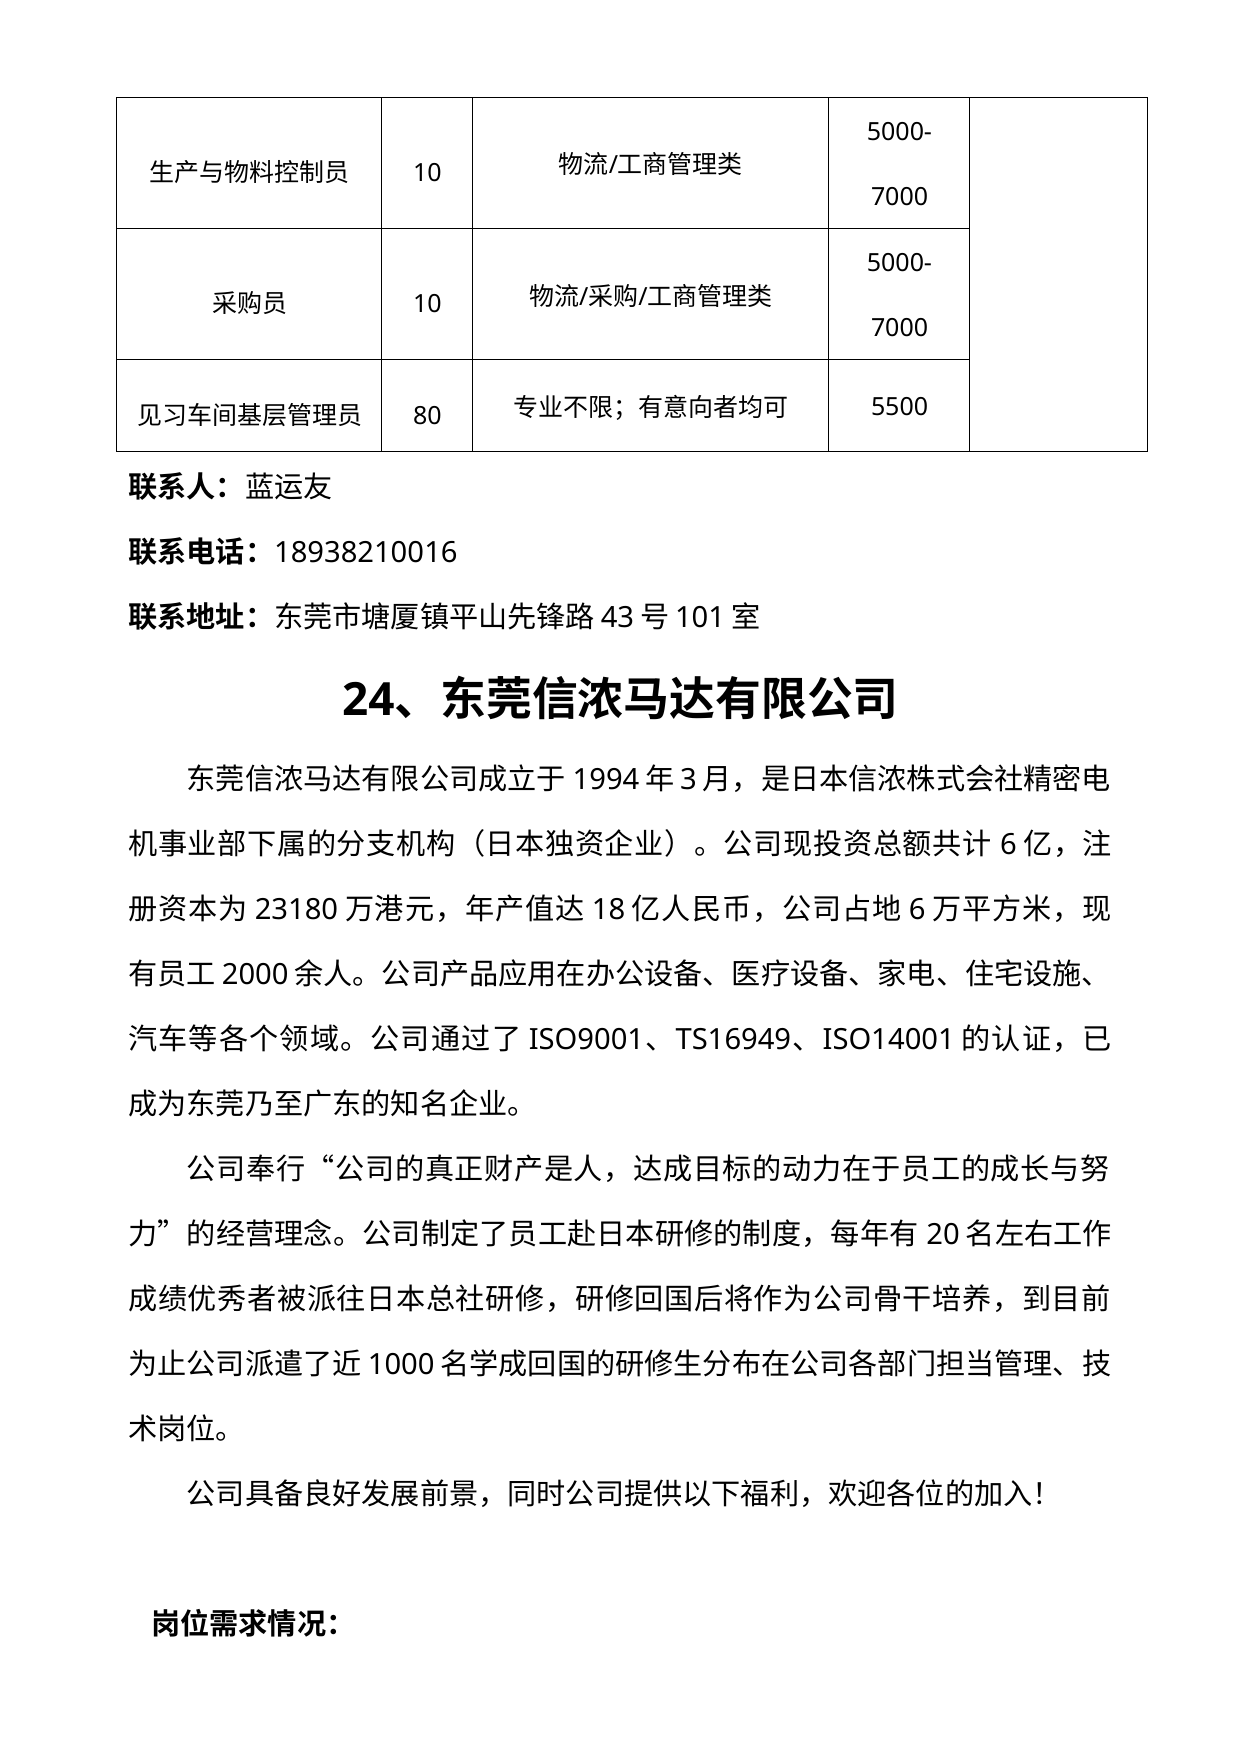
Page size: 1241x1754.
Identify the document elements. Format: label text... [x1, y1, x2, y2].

table_cell 采购员 [117, 229, 381, 359]
table_cell 物流/采购/工商管理类 [473, 229, 828, 359]
text 公司具备良好发展前景，同时公司提供以下福利，欢迎各位的加入！ [128, 1459, 1112, 1524]
table_cell 物流/工商管理类 [473, 98, 828, 228]
table_cell 5000-7000 [829, 229, 969, 359]
table_cell 10 [382, 229, 472, 359]
table_cell 10 [382, 98, 472, 228]
text 联系地址：东莞市塘厦镇平山先锋路43号101室 [128, 582, 1112, 647]
text 联系人：蓝运友 [128, 452, 1112, 517]
table_cell 生产与物料控制员 [117, 98, 381, 228]
text 岗位需求情况： [128, 1589, 1112, 1654]
text 东莞信浓马达有限公司成立于1994年3月，是日本信浓株式会社精密电机事业部下属的分支机构（日本独资企业）。公司现投资总额共计6亿，注册资本为23180万港元，年产值达18亿人民币，公司占地6万平方米，现有员工2000余人。公司产品应用在办公设备、医疗设备、家电、住宅设施、汽车等各个领域。公司通过了ISO9001、TS16949、ISO14001的认证，已成为东莞乃至广东的知名企业。 [128, 744, 1112, 1134]
table_cell 80 [382, 360, 472, 451]
table_cell 见习车间基层管理员 [117, 360, 381, 451]
text 联系电话：18938210016 [128, 517, 1112, 582]
table_cell 专业不限；有意向者均可 [473, 360, 828, 451]
text 公司奉行“公司的真正财产是人，达成目标的动力在于员工的成长与努力”的经营理念。公司制定了员工赴日本研修的制度，每年有20名左右工作成绩优秀者被派往日本总社研修，研修回国后将作为公司骨干培养，到目前为止公司派遣了近1000名学成回国的研修生分布在公司各部门担当管理、技术岗位。 [128, 1134, 1112, 1459]
table_cell 5500 [829, 360, 969, 451]
table_cell 5000-7000 [829, 98, 969, 228]
text 24、东莞信浓马达有限公司 [128, 647, 1112, 744]
